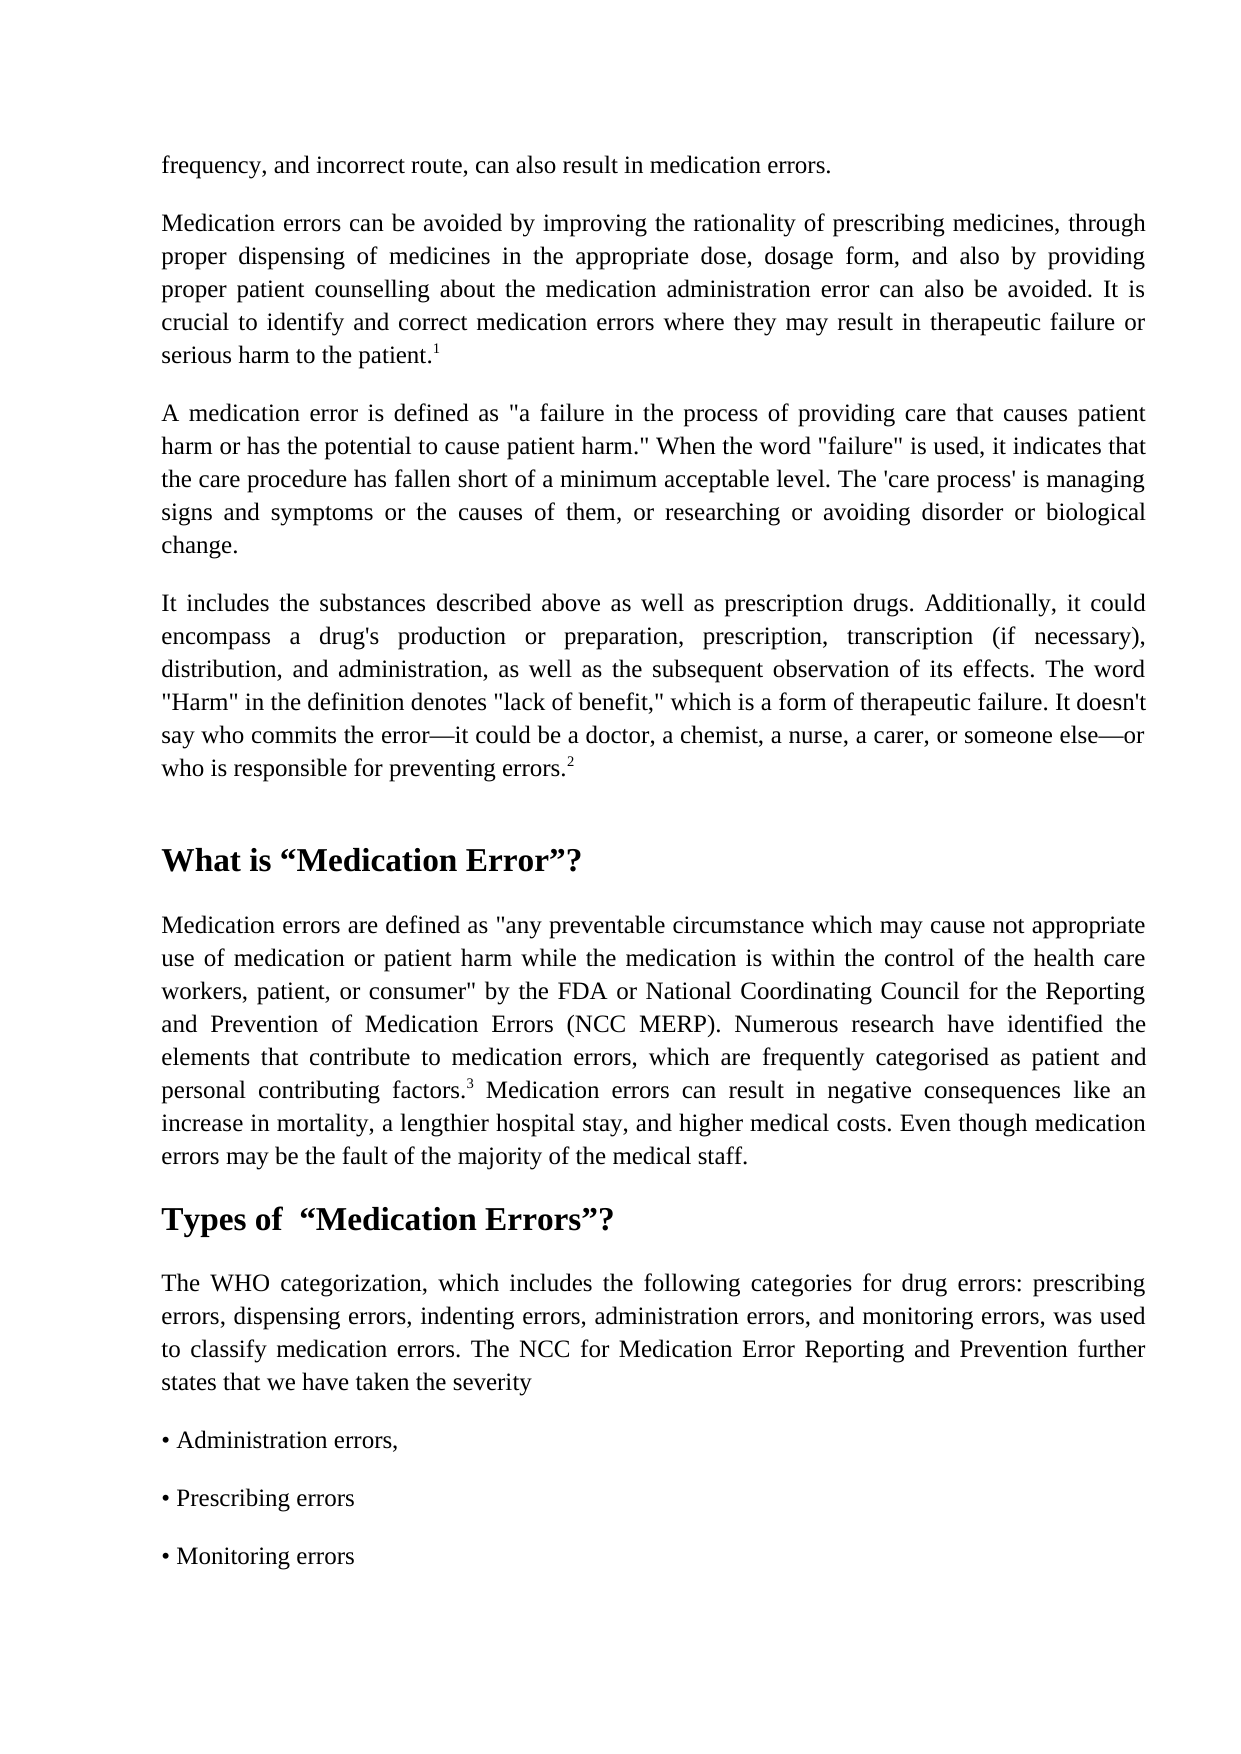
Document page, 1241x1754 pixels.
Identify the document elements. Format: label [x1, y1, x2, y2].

table_header [150, 150, 1158, 1599]
